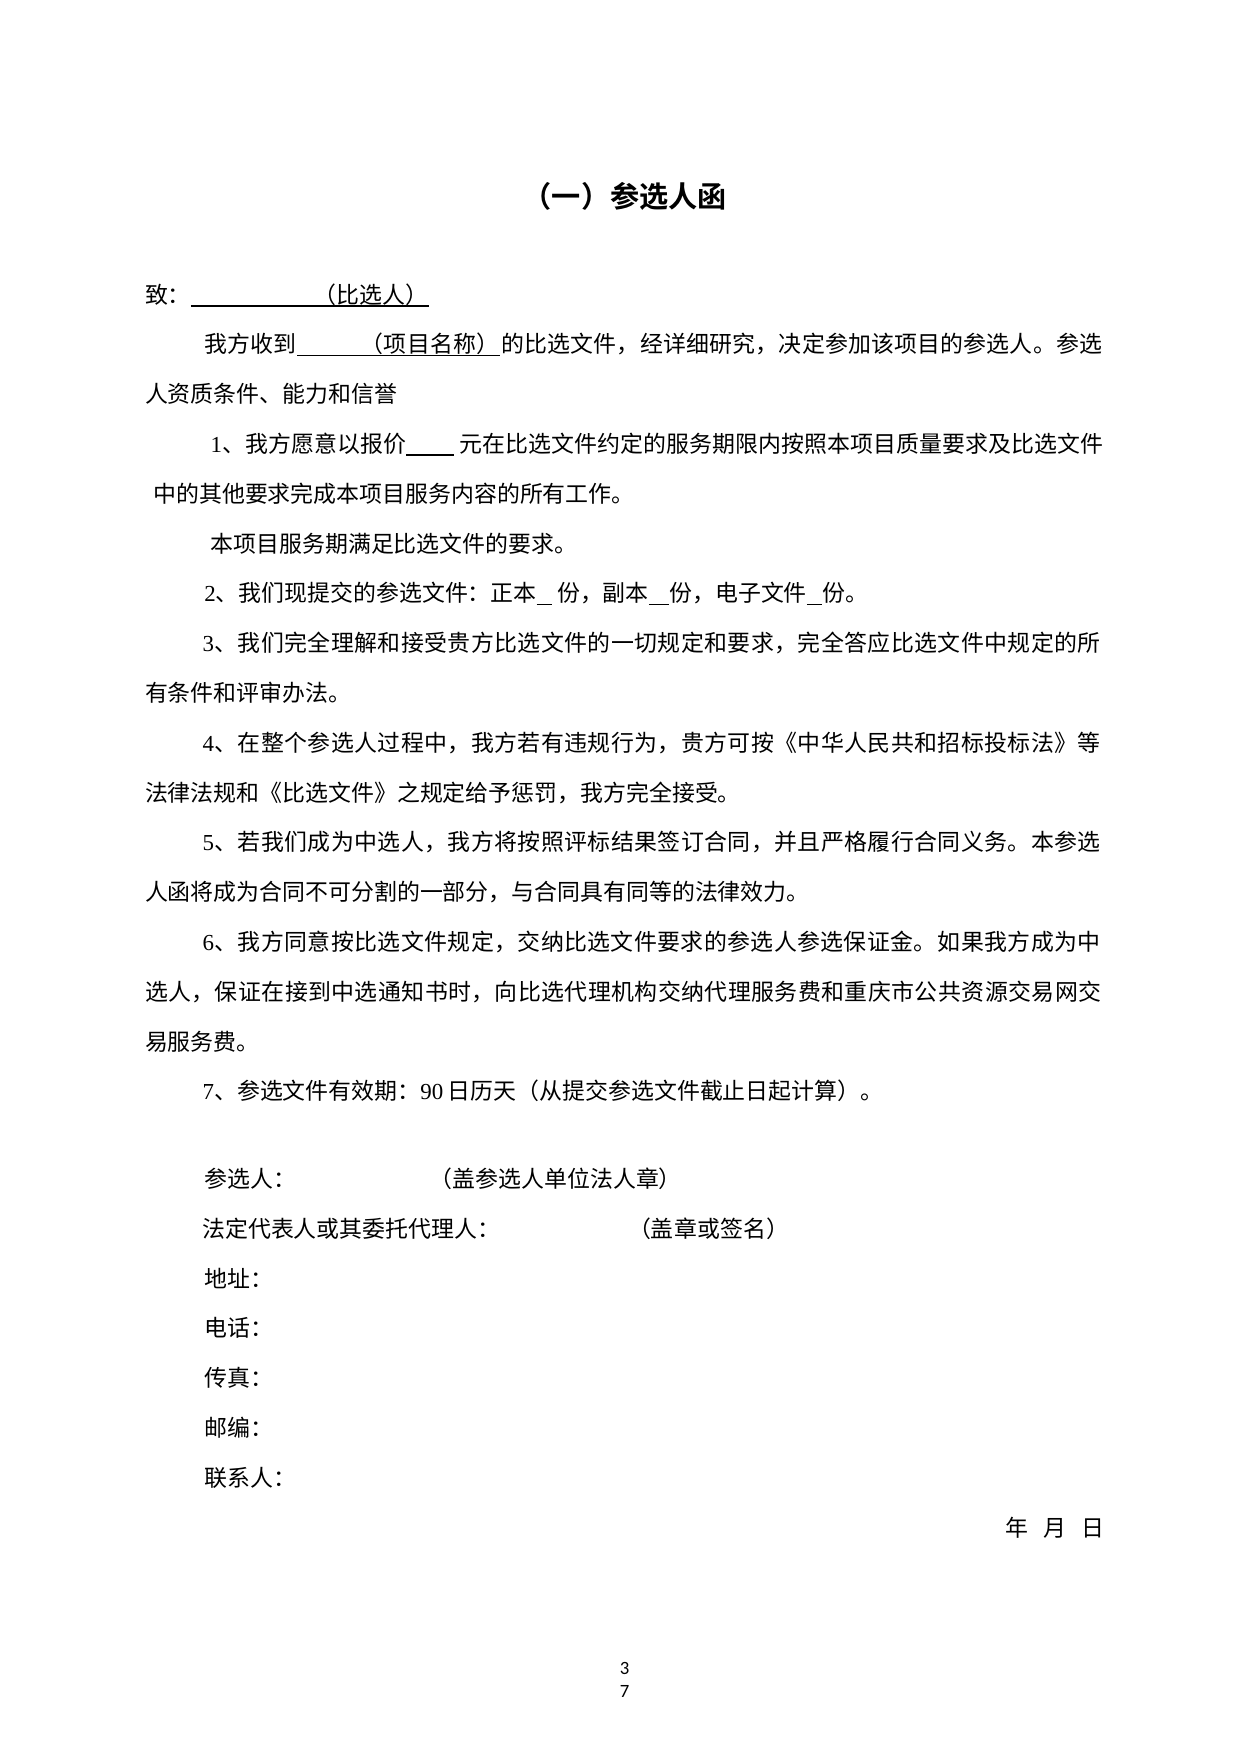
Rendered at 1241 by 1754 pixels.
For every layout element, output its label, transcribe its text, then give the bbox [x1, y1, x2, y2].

text 法定代表人或其委托代理人： （盖章或签名） [145, 1211, 1104, 1244]
text 电话： [145, 1310, 1104, 1343]
text 致： （比选人） [145, 277, 1104, 310]
subtitle （一）参选人函 [145, 174, 1104, 216]
text 年 月 日 [145, 1509, 1104, 1543]
text 6、我方同意按比选文件规定，交纳比选文件要求的参选人参选保证金。如果我方成为中选人，保证在接到中选通知书时，向比选代理机构交纳代理服务费和重庆市公共资源交易网交易服务费。 [145, 924, 1104, 1057]
text 传真： [145, 1360, 1104, 1393]
text 4、在整个参选人过程中，我方若有违规行为，贵方可按《中华人民共和招标投标法》等法律法规和《比选文件》之规定给予惩罚，我方完全接受。 [145, 725, 1104, 808]
text 邮编： [145, 1410, 1104, 1443]
text 本项目服务期满足比选文件的要求。 [153, 526, 1104, 559]
text 2、我们现提交的参选文件：正本 份，副本 份，电子文件 份。 [145, 575, 1104, 608]
text 地址： [145, 1261, 1104, 1294]
text 7、参选文件有效期：90日历天（从提交参选文件截止日起计算）。 [145, 1073, 1104, 1106]
text 联系人： [145, 1460, 1104, 1493]
text 3、我们完全理解和接受贵方比选文件的一切规定和要求，完全答应比选文件中规定的所有条件和评审办法。 [145, 625, 1104, 708]
text 参选人： （盖参选人单位法人章） [145, 1161, 1104, 1194]
text 我方收到 （项目名称）的比选文件，经详细研究，决定参加该项目的参选人。参选人资质条件、能力和信誉 [145, 326, 1104, 409]
text 5、若我们成为中选人，我方将按照评标结果签订合同，并且严格履行合同义务。本参选人函将成为合同不可分割的一部分，与合同具有同等的法律效力。 [145, 824, 1104, 907]
text 1、我方愿意以报价 元在比选文件约定的服务期限内按照本项目质量要求及比选文件中的其他要求完成本项目服务内容的所有工作。 [153, 426, 1104, 509]
